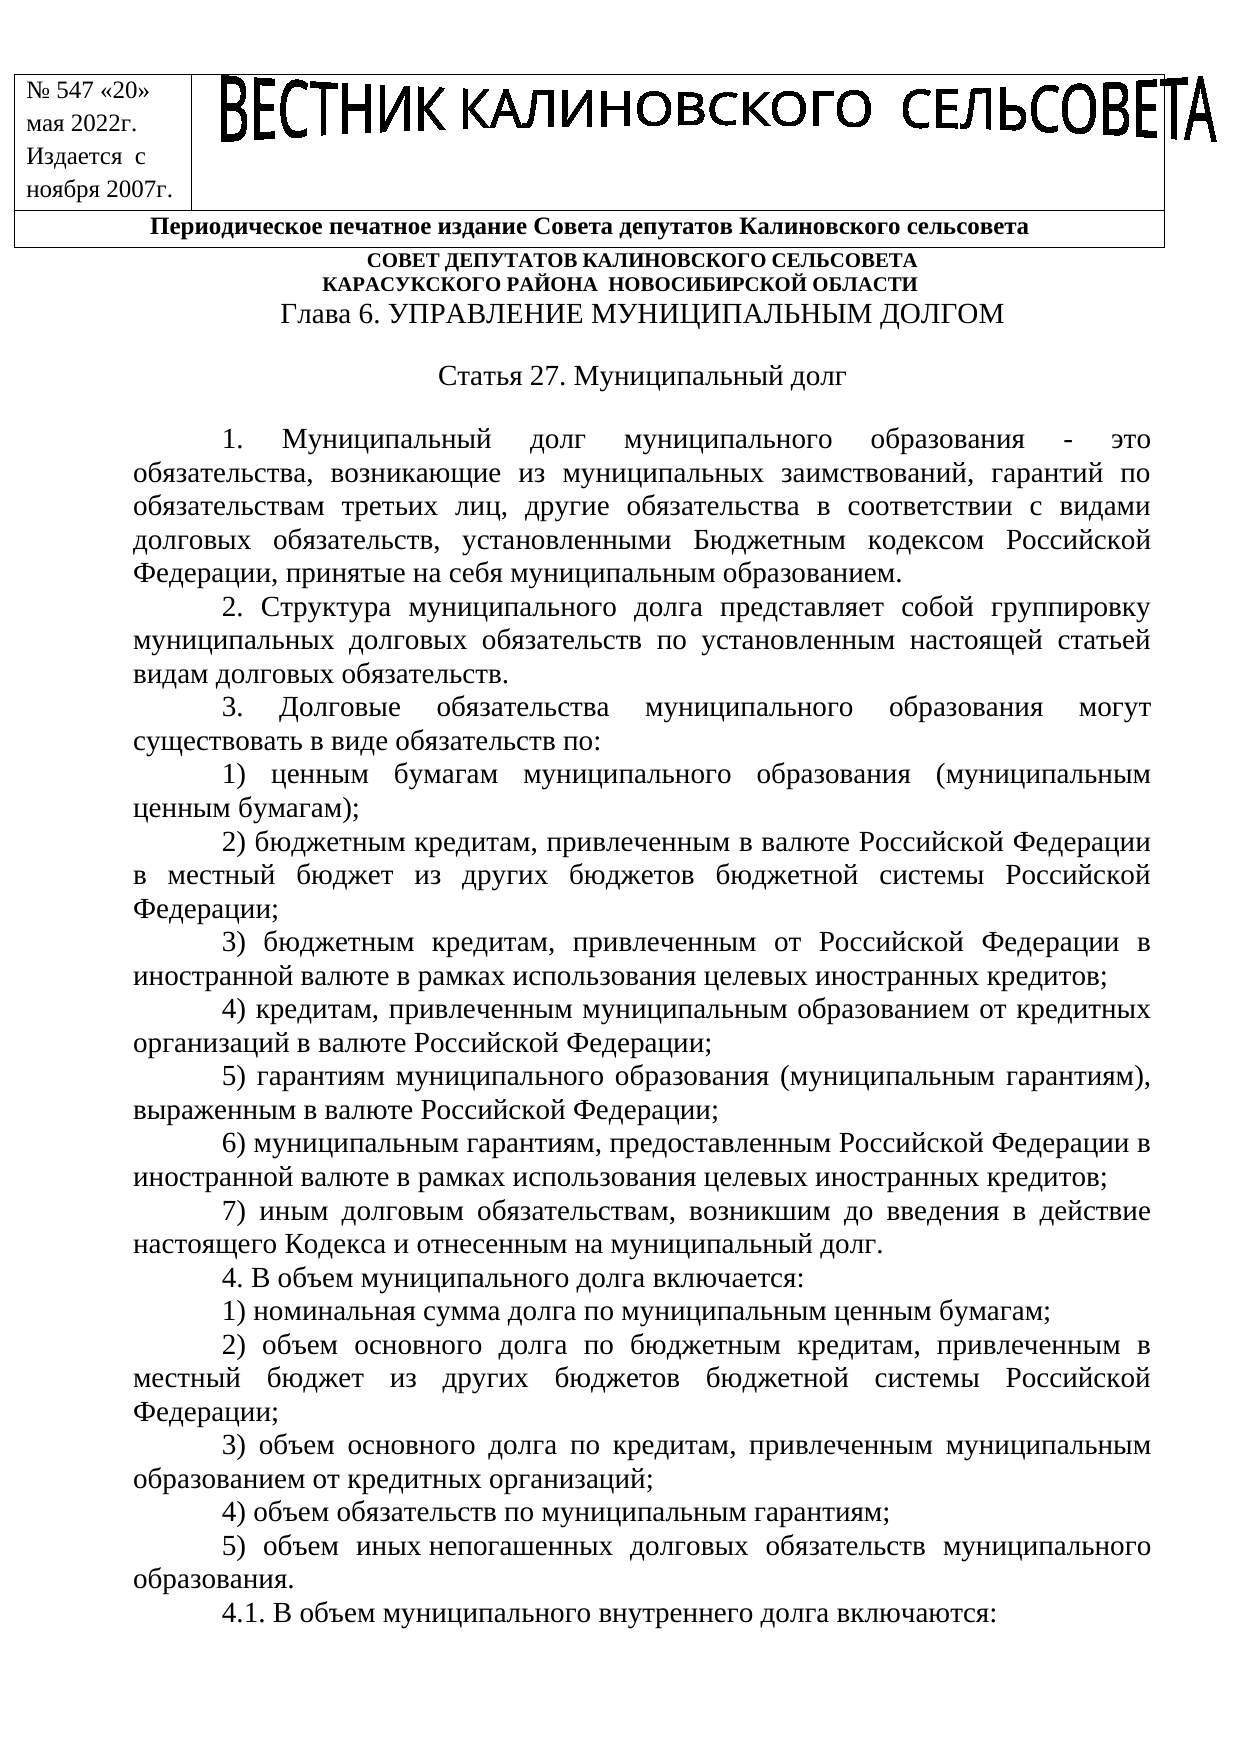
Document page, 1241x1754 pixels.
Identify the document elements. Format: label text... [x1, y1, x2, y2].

text 4. В объем муниципального долга включается: [133, 1260, 1152, 1293]
text 3) объем основного долга по кредитам, привлеченным муниципальным образованием от кредитных организаций; [133, 1427, 1152, 1494]
text 5) гарантиям муниципального образования (муниципальным гарантиям), выраженным в валюте Российской Федерации; [133, 1058, 1152, 1126]
text 4) кредитам, привлеченным муниципальным образованием от кредитных организаций в валюте Российской Федерации; [133, 991, 1152, 1058]
text 6) муниципальным гарантиям, предоставленным Российской Федерации в иностранной валюте в рамках использования целевых иностранных кредитов; [133, 1126, 1152, 1193]
text Статья 27. Муниципальный долг [133, 358, 1152, 392]
text Глава 6. УПРАВЛЕНИЕ МУНИЦИПАЛЬНЫМ ДОЛГОМ [133, 296, 1152, 329]
text 5) объем иных непогашенных долговых обязательств муниципального образования. [133, 1528, 1152, 1595]
text 7) иным долговым обязательствам, возникшим до введения в действие настоящего Кодекса и отнесенным на муниципальный долг. [133, 1193, 1152, 1260]
text 2) объем основного долга по бюджетным кредитам, привлеченным в местный бюджет из других бюджетов бюджетной системы Российской Федерации; [133, 1327, 1152, 1427]
text 4.1. В объем муниципального внутреннего долга включаются: [133, 1595, 1152, 1629]
text 1) номинальная сумма долга по муниципальным ценным бумагам; [133, 1293, 1152, 1327]
text 1) ценным бумагам муниципального образования (муниципальным ценным бумагам); [133, 757, 1152, 824]
text 2. Структура муниципального долга представляет собой группировку муниципальных долговых обязательств по установленным настоящей статьей видам долговых обязательств. [133, 589, 1152, 689]
text 1. Муниципальный долг муниципального образования - это обязательства, возникающие из муниципальных заимствований, гарантий по обязательствам третьих лиц, другие обязательства в соответствии с видами долговых обязательств, установленными Бюджетным кодексом Российской Федерации, принятые на себя муниципальным образованием. [133, 421, 1152, 589]
text 3. Долговые обязательства муниципального образования могут существовать в виде обязательств по: [133, 689, 1152, 757]
text 2) бюджетным кредитам, привлеченным в валюте Российской Федерации в местный бюджет из других бюджетов бюджетной системы Российской Федерации; [133, 824, 1152, 924]
text 3) бюджетным кредитам, привлеченным от Российской Федерации в иностранной валюте в рамках использования целевых иностранных кредитов; [133, 924, 1152, 991]
text 4) объем обязательств по муниципальным гарантиям; [133, 1494, 1152, 1528]
